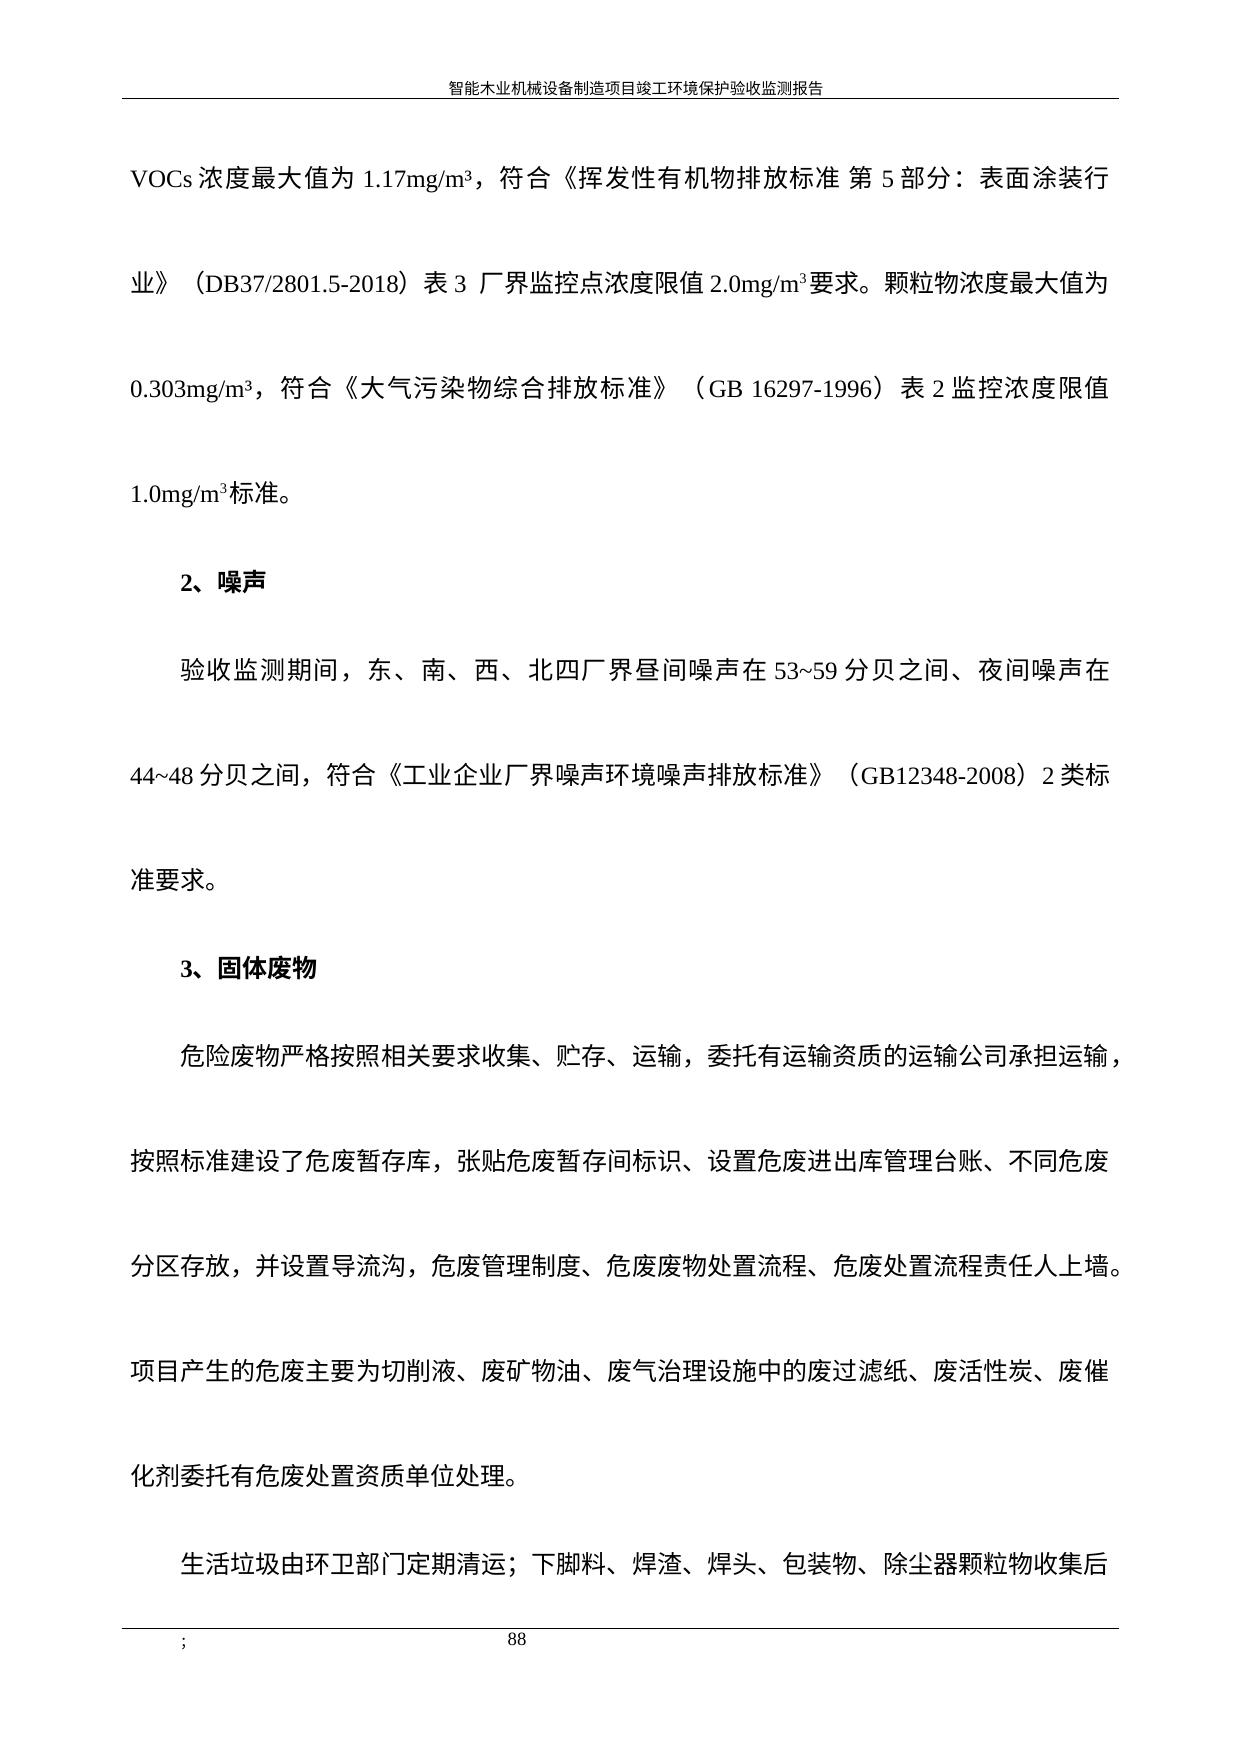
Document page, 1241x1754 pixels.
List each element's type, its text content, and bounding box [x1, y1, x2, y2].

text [130, 1528, 1110, 1598]
text 危险废物严格按照相关要求收集、贮存、运输，委托有运输资质的运输公司承担运输，按照标准建设了危废暂存库，张贴危废暂存间标识、设置危废进出库管理台账、不同危废分区存放，并设置导流沟，危废管理制度、危废废物处置流程、危废处置流程责任人上墙。项目产生的危废主要为切削液、废矿物油、废气治理设施中的废过滤纸、废活性炭、废催化剂委托有危废处置资质单位处理。 [130, 1019, 1110, 1509]
text 3、固体废物 [130, 931, 1110, 1001]
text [130, 142, 1110, 527]
text 验收监测期间，东、南、西、北四厂界昼间噪声在53~59分贝之间、夜间噪声在44~48分贝之间，符合《工业企业厂界噪声环境噪声排放标准》（GB12348-2008）2类标准要求。 [130, 633, 1110, 913]
text 2、噪声 [130, 545, 1110, 615]
